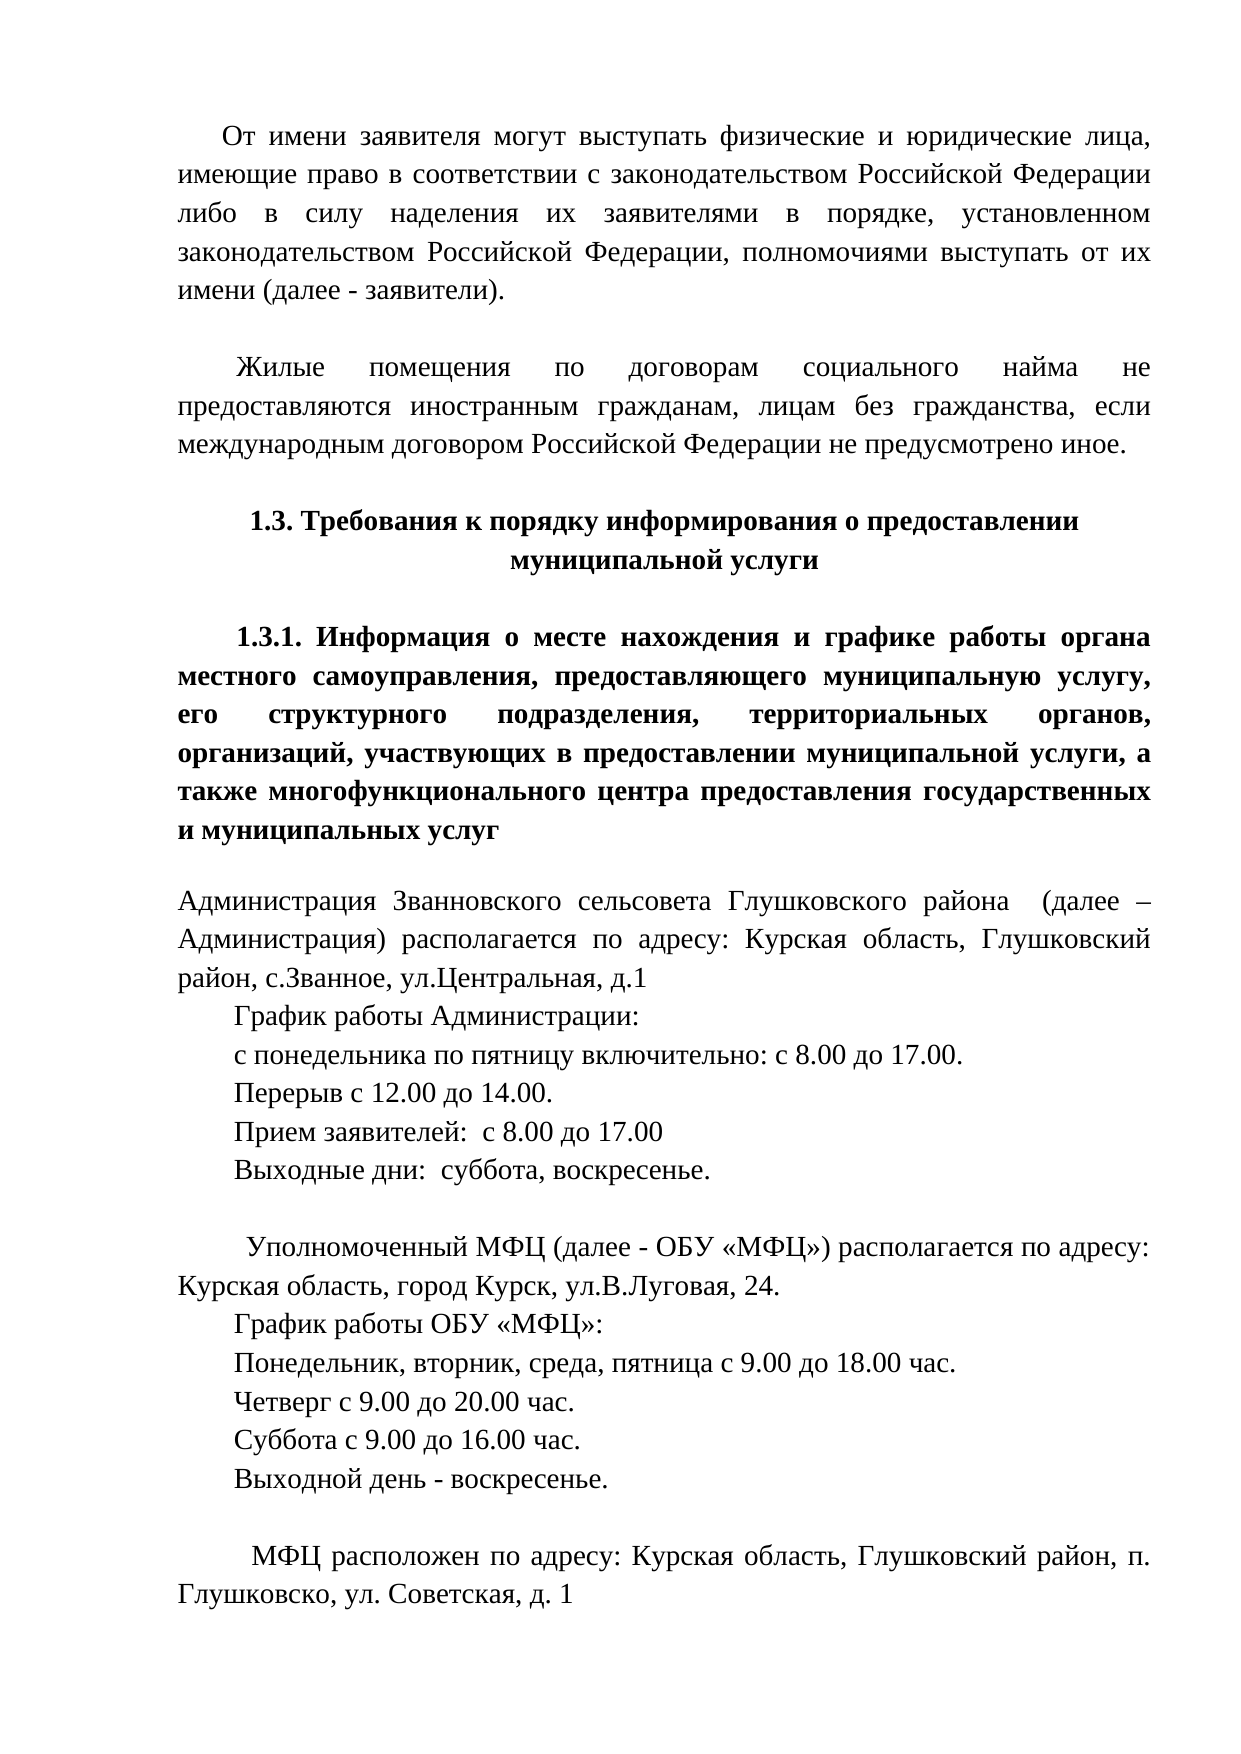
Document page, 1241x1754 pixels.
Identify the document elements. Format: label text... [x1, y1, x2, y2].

text Выходные дни: суббота, воскресенье. [177, 1152, 1152, 1186]
text Прием заявителей: с 8.00 до 17.00 [177, 1114, 1152, 1147]
text Перерыв с 12.00 до 14.00. [177, 1075, 1152, 1109]
text с понедельника по пятницу включительно: с 8.00 до 17.00. [177, 1037, 1152, 1070]
text Выходной день - воскресенье. [177, 1461, 1152, 1494]
text 1.3. Требования к порядку информирования о предоставлении муниципальной услуги [177, 503, 1152, 576]
text Жилые помещения по договорам социального найма не предоставляются иностранным гражданам, лицам без гражданства, если международным договором Российской Федерации не предусмотрено иное. [177, 349, 1152, 460]
text Уполномоченный МФЦ (далее - ОБУ «МФЦ») располагается по адресу: Курская область, город Курск, ул.В.Луговая, 24. [177, 1229, 1152, 1302]
text График работы Администрации: [177, 998, 1152, 1032]
text МФЦ расположен по адресу: Курская область, Глушковский район, п. Глушковско, ул. Советская, д. 1 [177, 1538, 1152, 1610]
text Понедельник, вторник, среда, пятница с 9.00 до 18.00 час. [177, 1345, 1152, 1379]
text График работы ОБУ «МФЦ»: [177, 1307, 1152, 1340]
text Администрация Званновского сельсовета Глушковского района (далее – Администрация) располагается по адресу: Курская область, Глушковский район, с.Званное, ул.Центральная, д.1 [177, 883, 1152, 993]
text Суббота с 9.00 до 16.00 час. [177, 1422, 1152, 1456]
text От имени заявителя могут выступать физические и юридические лица, имеющие право в соответствии с законодательством Российской Федерации либо в силу наделения их заявителями в порядке, установленном законодательством Российской Федерации, полномочиями выступать от их имени (далее - заявители). [177, 118, 1152, 306]
text 1.3.1. Информация о месте нахождения и графике работы органа местного самоуправления, предоставляющего муниципальную услугу, его структурного подразделения, территориальных органов, организаций, участвующих в предоставлении муниципальной услуги, а также многофункционального центра предоставления государственных и муниципальных услуг [177, 619, 1152, 845]
text Четверг с 9.00 до 20.00 час. [177, 1384, 1152, 1417]
